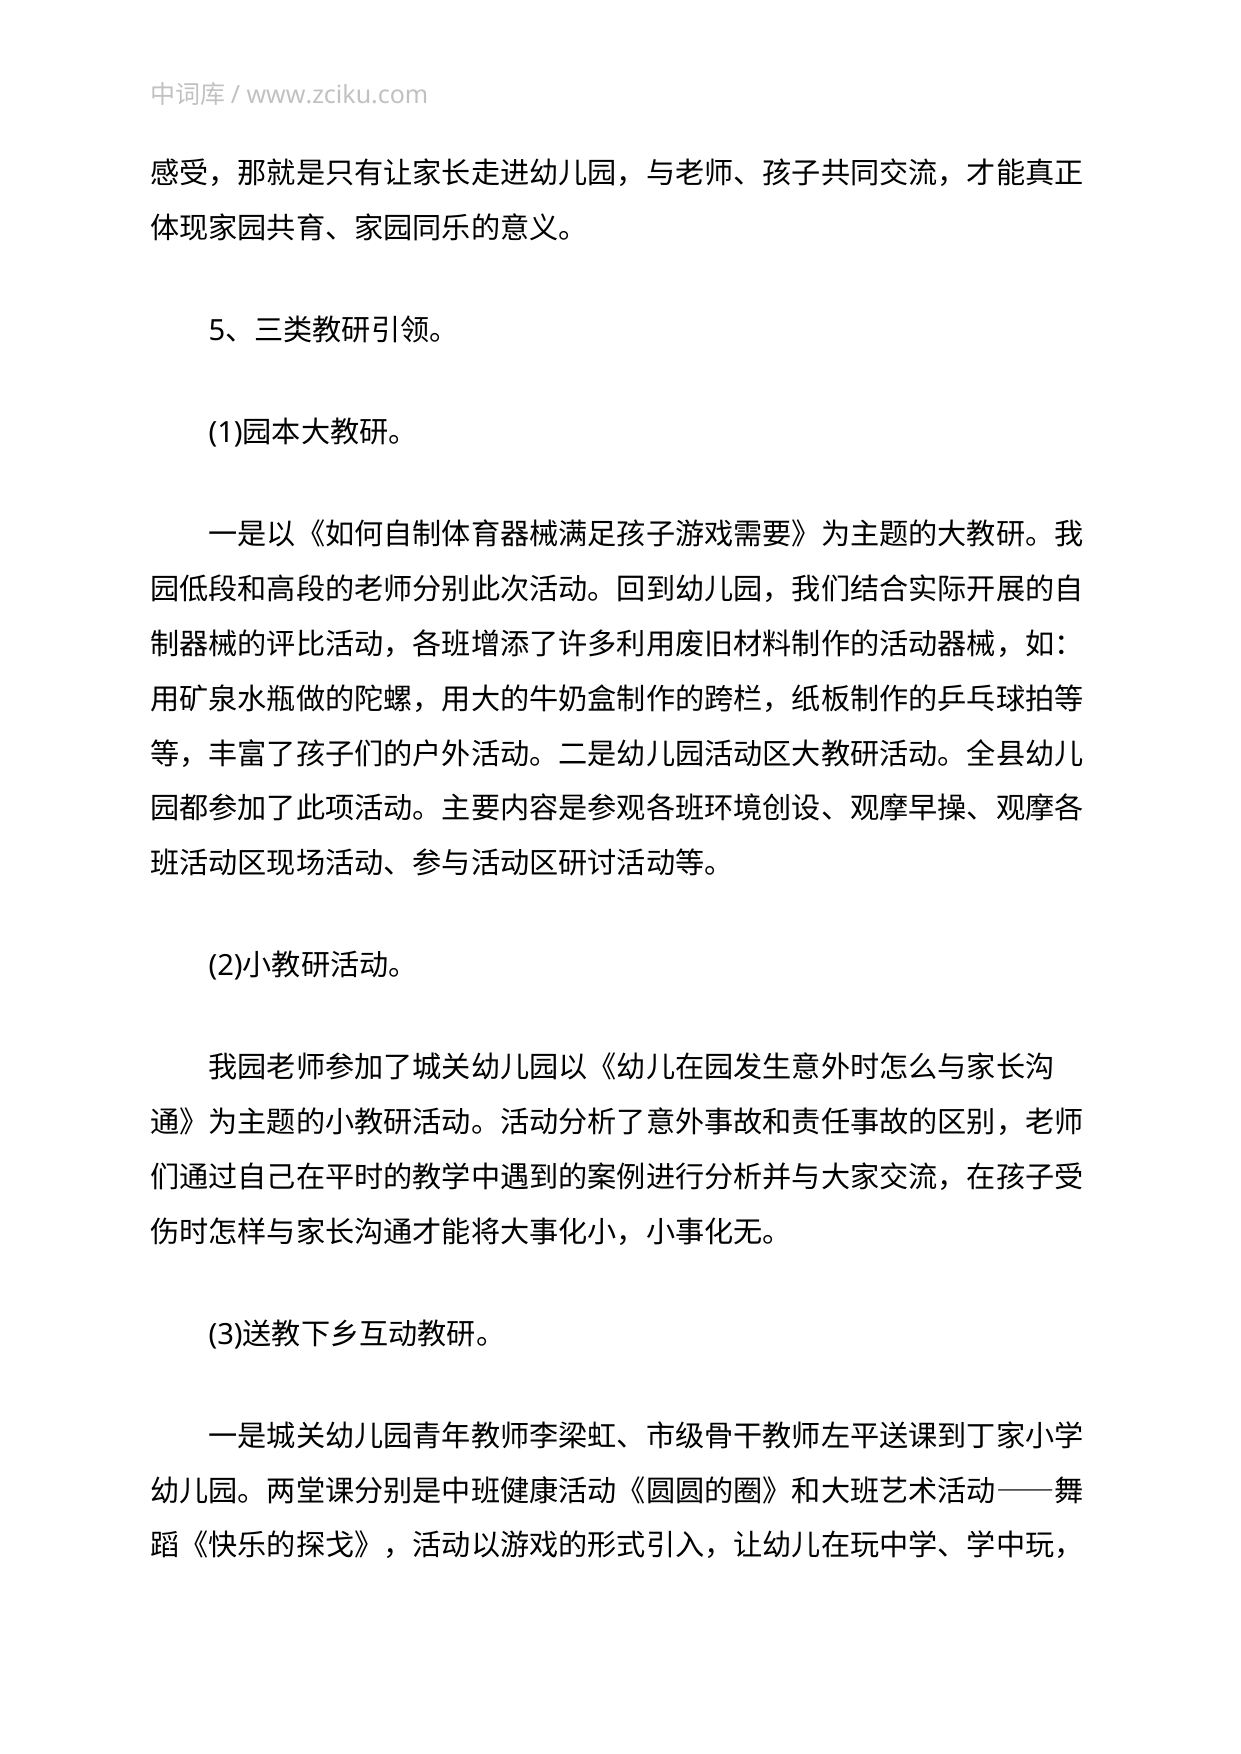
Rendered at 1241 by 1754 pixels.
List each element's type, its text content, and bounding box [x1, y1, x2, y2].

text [150, 1412, 1090, 1564]
text 一是以《如何自制体育器械满足孩子游戏需要》为主题的大教研。我园低段和高段的老师分别此次活动。回到幼儿园，我们结合实际开展的自制器械的评比活动，各班增添了许多利用废旧材料制作的活动器械，如：用矿泉水瓶做的陀螺，用大的牛奶盒制作的跨栏，纸板制作的乒乓球拍等等，丰富了孩子们的户外活动。二是幼儿园活动区大教研活动。全县幼儿园都参加了此项活动。主要内容是参观各班环境创设、观摩早操、观摩各班活动区现场活动、参与活动区研讨活动等。 [150, 511, 1090, 882]
text (3)送教下乡互动教研。 [150, 1310, 1090, 1353]
text (2)小教研活动。 [150, 942, 1090, 984]
text (1)园本大教研。 [150, 409, 1090, 451]
text 我园老师参加了城关幼儿园以《幼儿在园发生意外时怎么与家长沟通》为主题的小教研活动。活动分析了意外事故和责任事故的区别，老师们通过自己在平时的教学中遇到的案例进行分析并与大家交流，在孩子受伤时怎样与家长沟通才能将大事化小，小事化无。 [150, 1044, 1090, 1251]
text 5、三类教研引领。 [150, 307, 1090, 349]
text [150, 150, 1090, 247]
